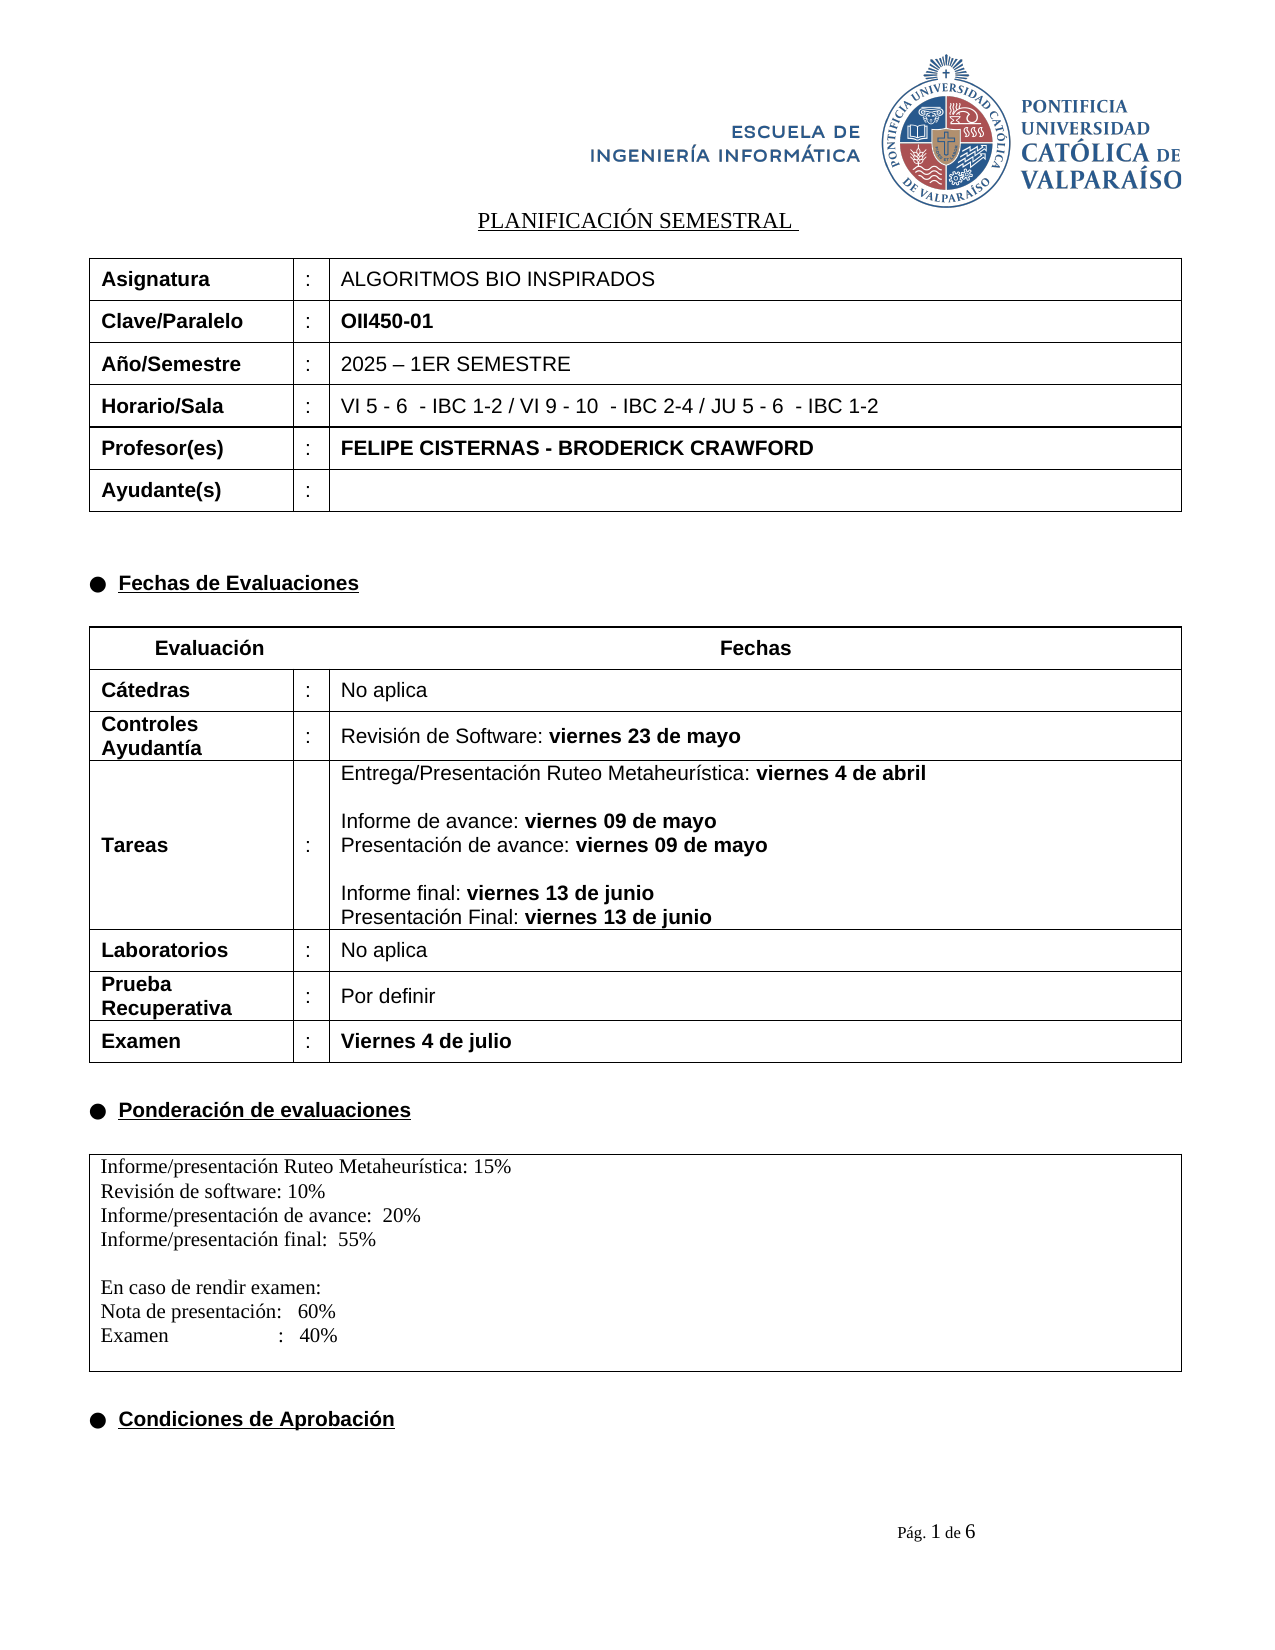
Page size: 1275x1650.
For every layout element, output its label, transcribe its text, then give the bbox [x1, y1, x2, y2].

table_cell Profesor(es) [90, 428, 293, 468]
list Fechas de Evaluaciones [89, 560, 1181, 602]
table_cell : [294, 428, 329, 468]
table_cell Por definir [330, 972, 1181, 1019]
list Ponderación de evaluaciones [89, 1087, 1181, 1129]
picture [591, 54, 1182, 208]
table_header Informe/presentación Ruteo Metaheurística: 15% Revisión de software: 10% Informe/presentación de avance: 20% Informe/presentación final: 55% En caso de rendir examen: Nota de presentación: 60% Examen : 40% [90, 1155, 1181, 1371]
list Condiciones de Aprobación [89, 1396, 1181, 1439]
table_cell Revisión de Software: viernes 23 de mayo [330, 712, 1181, 760]
table_cell Clave/Paralelo [90, 301, 293, 342]
table_cell : [294, 301, 329, 342]
table_cell : [294, 385, 329, 426]
table_cell Horario/Sala [90, 385, 293, 426]
table_cell VI 5 - 6 - IBC 1-2 / VI 9 - 10 - IBC 2-4 / JU 5 - 6 - IBC 1-2 [330, 385, 1181, 426]
table_header ALGORITMOS BIO INSPIRADOS [330, 259, 1181, 300]
table_cell : [294, 930, 329, 971]
table_cell Cátedras [90, 670, 293, 711]
table_header Fechas [329, 628, 1181, 668]
table_header : [294, 259, 329, 300]
table_cell : [294, 761, 329, 928]
table_cell Viernes 4 de julio [330, 1021, 1181, 1062]
table_cell : [294, 343, 329, 384]
table_cell : [294, 712, 329, 760]
table_cell : [294, 670, 329, 711]
table_cell FELIPE CISTERNAS - BRODERICK CRAWFORD [330, 428, 1181, 468]
table_cell OII450-01 [330, 301, 1181, 342]
table_cell Año/Semestre [90, 343, 293, 384]
table_cell Prueba Recuperativa [90, 972, 293, 1019]
table_cell No aplica [330, 930, 1181, 971]
table_cell No aplica [330, 670, 1181, 711]
table_cell 2025 – 1ER SEMESTRE [330, 343, 1181, 384]
table_cell : [294, 1021, 329, 1062]
table_cell Examen [90, 1021, 293, 1062]
table_cell Entrega/Presentación Ruteo Metaheurística: viernes 4 de abril Informe de avance: viernes 09 de mayo Presentación de avance: viernes 09 de mayo Informe final: viernes 13 de junio Presentación Final: viernes 13 de junio [330, 761, 1181, 928]
table_cell Ayudante(s) [90, 470, 293, 511]
table_cell : [294, 470, 329, 511]
table_cell Laboratorios [90, 930, 293, 971]
table_cell [330, 470, 1181, 511]
table_cell Controles Ayudantía [90, 712, 293, 760]
table_cell : [294, 972, 329, 1019]
table_header Evaluación [90, 628, 329, 668]
table_cell Tareas [90, 761, 293, 928]
table_header Asignatura [90, 259, 293, 300]
